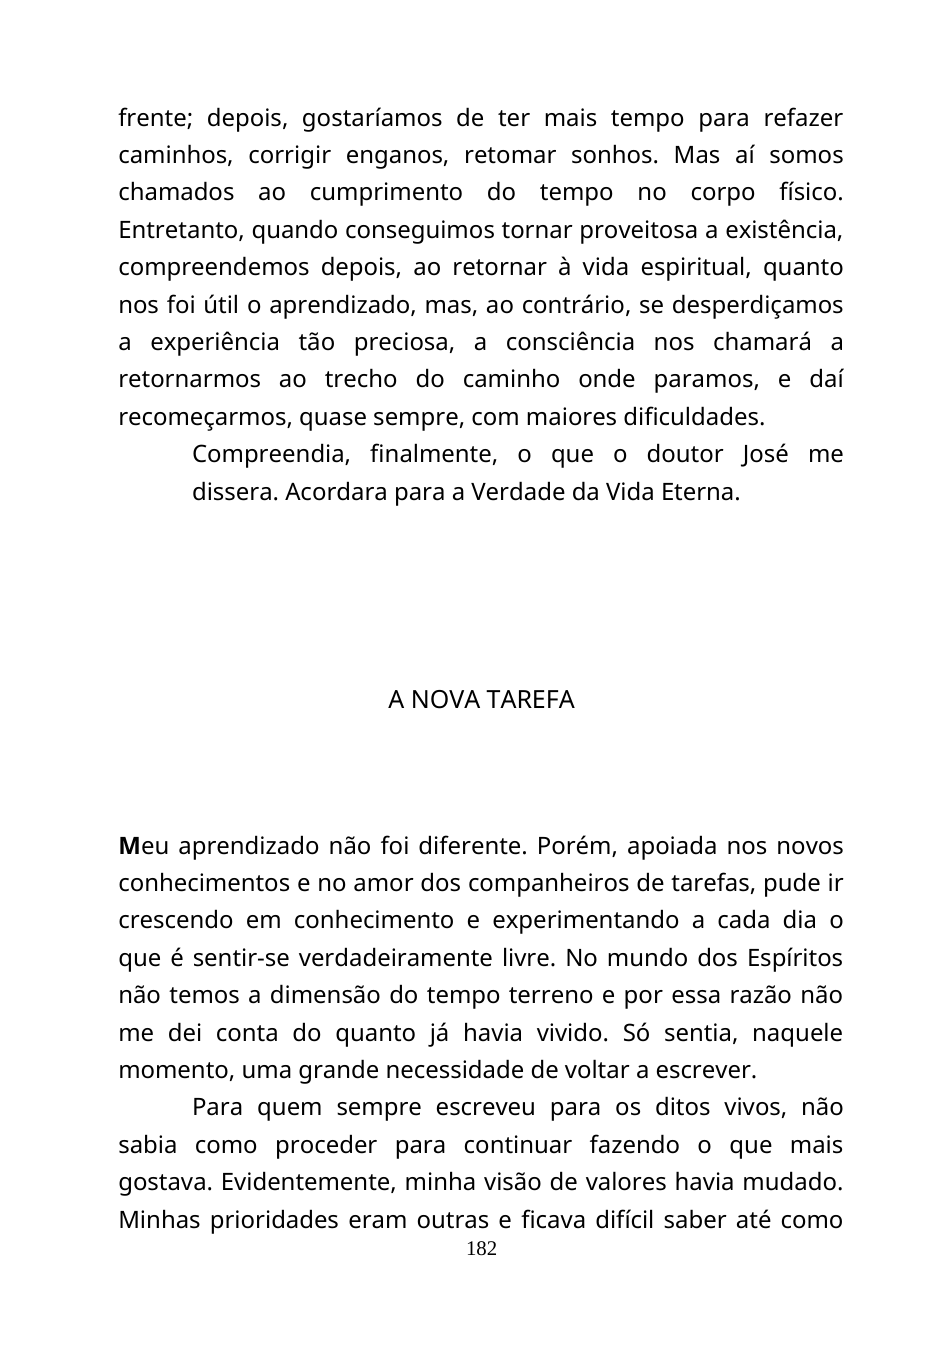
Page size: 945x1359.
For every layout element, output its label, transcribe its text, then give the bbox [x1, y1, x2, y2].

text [118, 1090, 844, 1235]
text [118, 100, 844, 432]
text Meu aprendizado não foi diferente. Porém, apoiada nos novos conhecimentos e no amor dos companheiros de tarefas, pude ir crescendo em conhecimento e experimentando a cada dia o que é sentir-se verdadeiramente livre. No mundo dos Espíritos não temos a dimensão do tempo terreno e por essa razão não me dei conta do quanto já havia vivido. Só sentia, naquele momento, uma grande necessidade de voltar a escrever. [118, 828, 844, 1085]
text Compreendia, finalmente, o que o doutor José me dissera. Acordara para a Verdade da Vida Eterna. [192, 437, 844, 507]
subtitle A NOVA TAREFA [118, 682, 844, 716]
